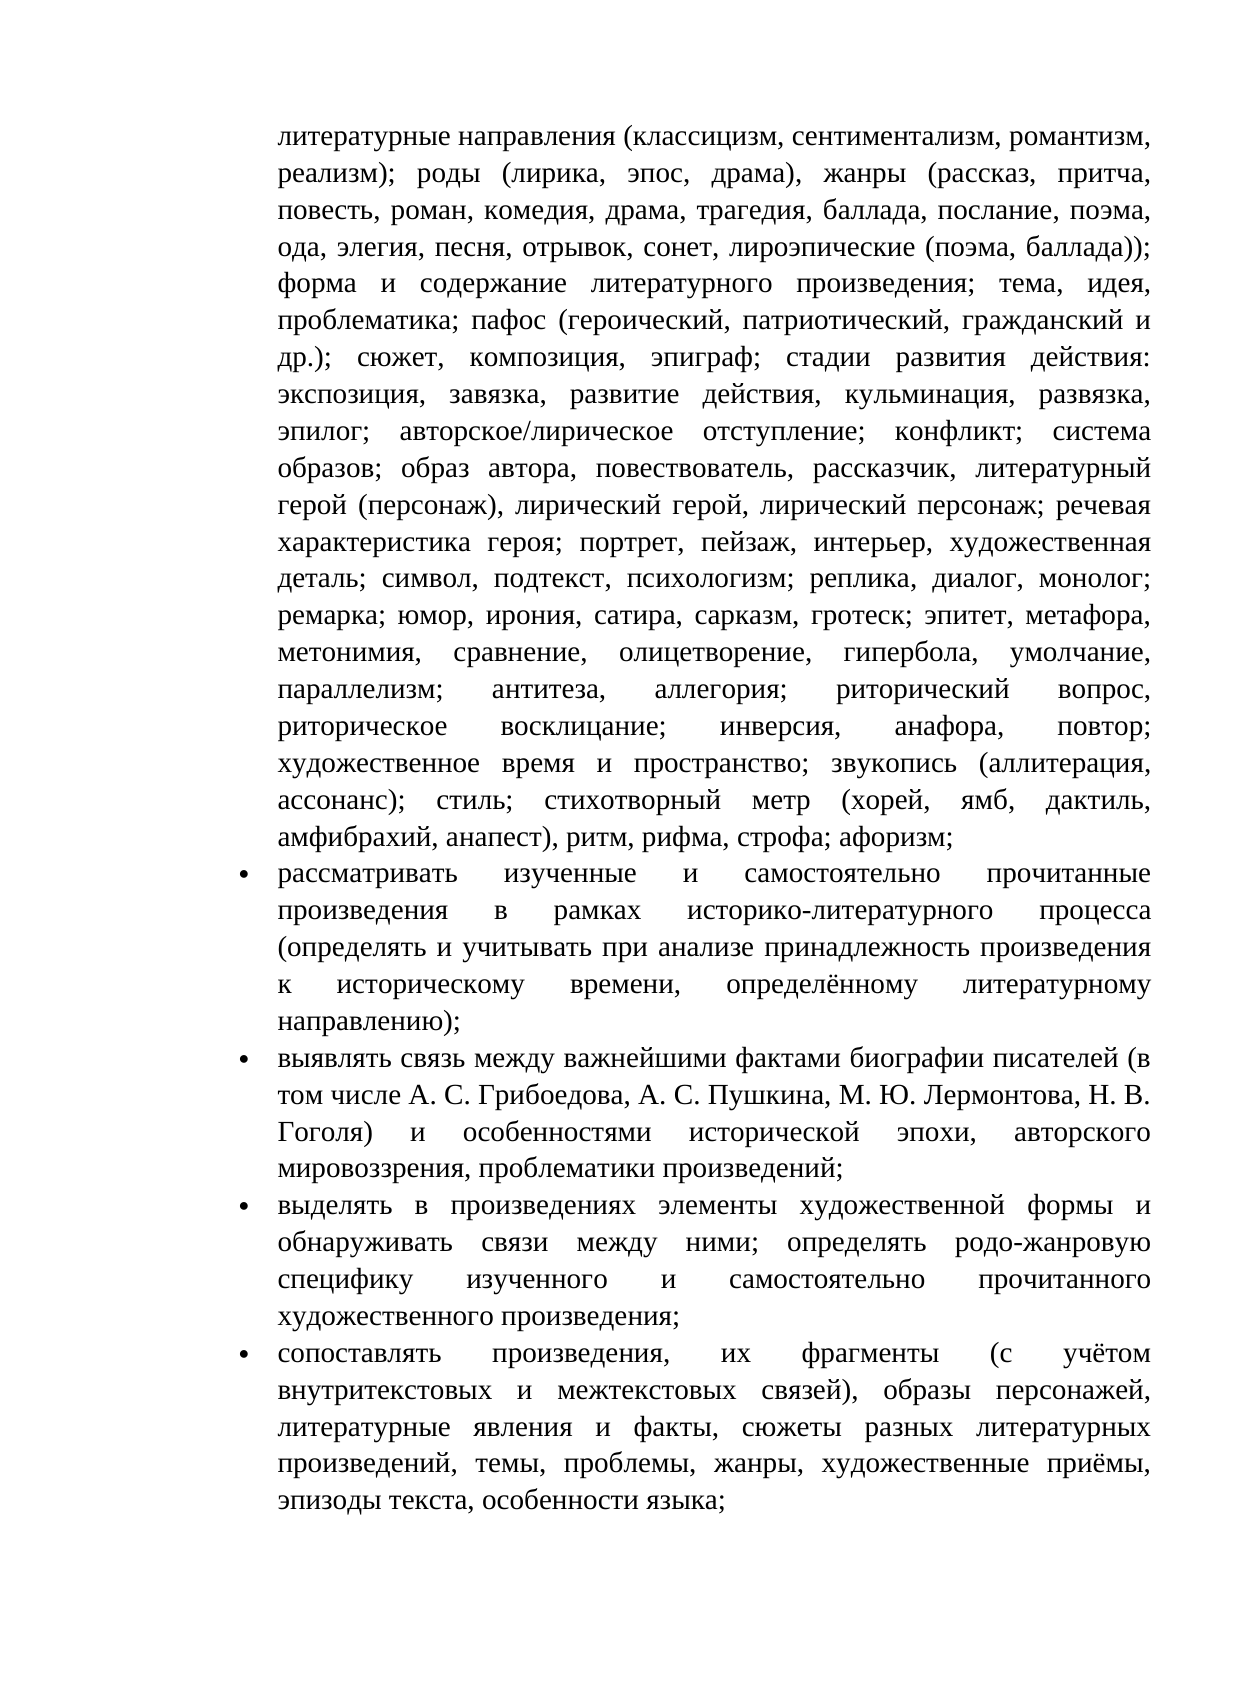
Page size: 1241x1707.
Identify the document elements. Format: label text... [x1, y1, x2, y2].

list выявлять связь между важнейшими фактами биографии писателей (в том числе А. С. Грибоедова, А. С. Пушкина, М. Ю. Лермонтова, Н. В. Гоголя) и особенностями исторической эпохи, авторского мировоззрения, проблематики произведений; [240, 1040, 1152, 1184]
list сопоставлять произведения, их фрагменты (с учётом внутритекстовых и межтекстовых связей), образы персонажей, литературные явления и факты, сюжеты разных литературных произведений, темы, проблемы, жанры, художественные приёмы, эпизоды текста, особенности языка; [240, 1335, 1152, 1516]
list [240, 118, 1152, 852]
list рассматривать изученные и самостоятельно прочитанные произведения в рамках историко-литературного процесса (определять и учитывать при анализе принадлежность произведения к историческому времени, определённому литературному направлению); [240, 856, 1152, 1037]
list выделять в произведениях элементы художественной формы и обнаруживать связи между ними; определять родо-жанровую специфику изученного и самостоятельно прочитанного художественного произведения; [240, 1187, 1152, 1332]
